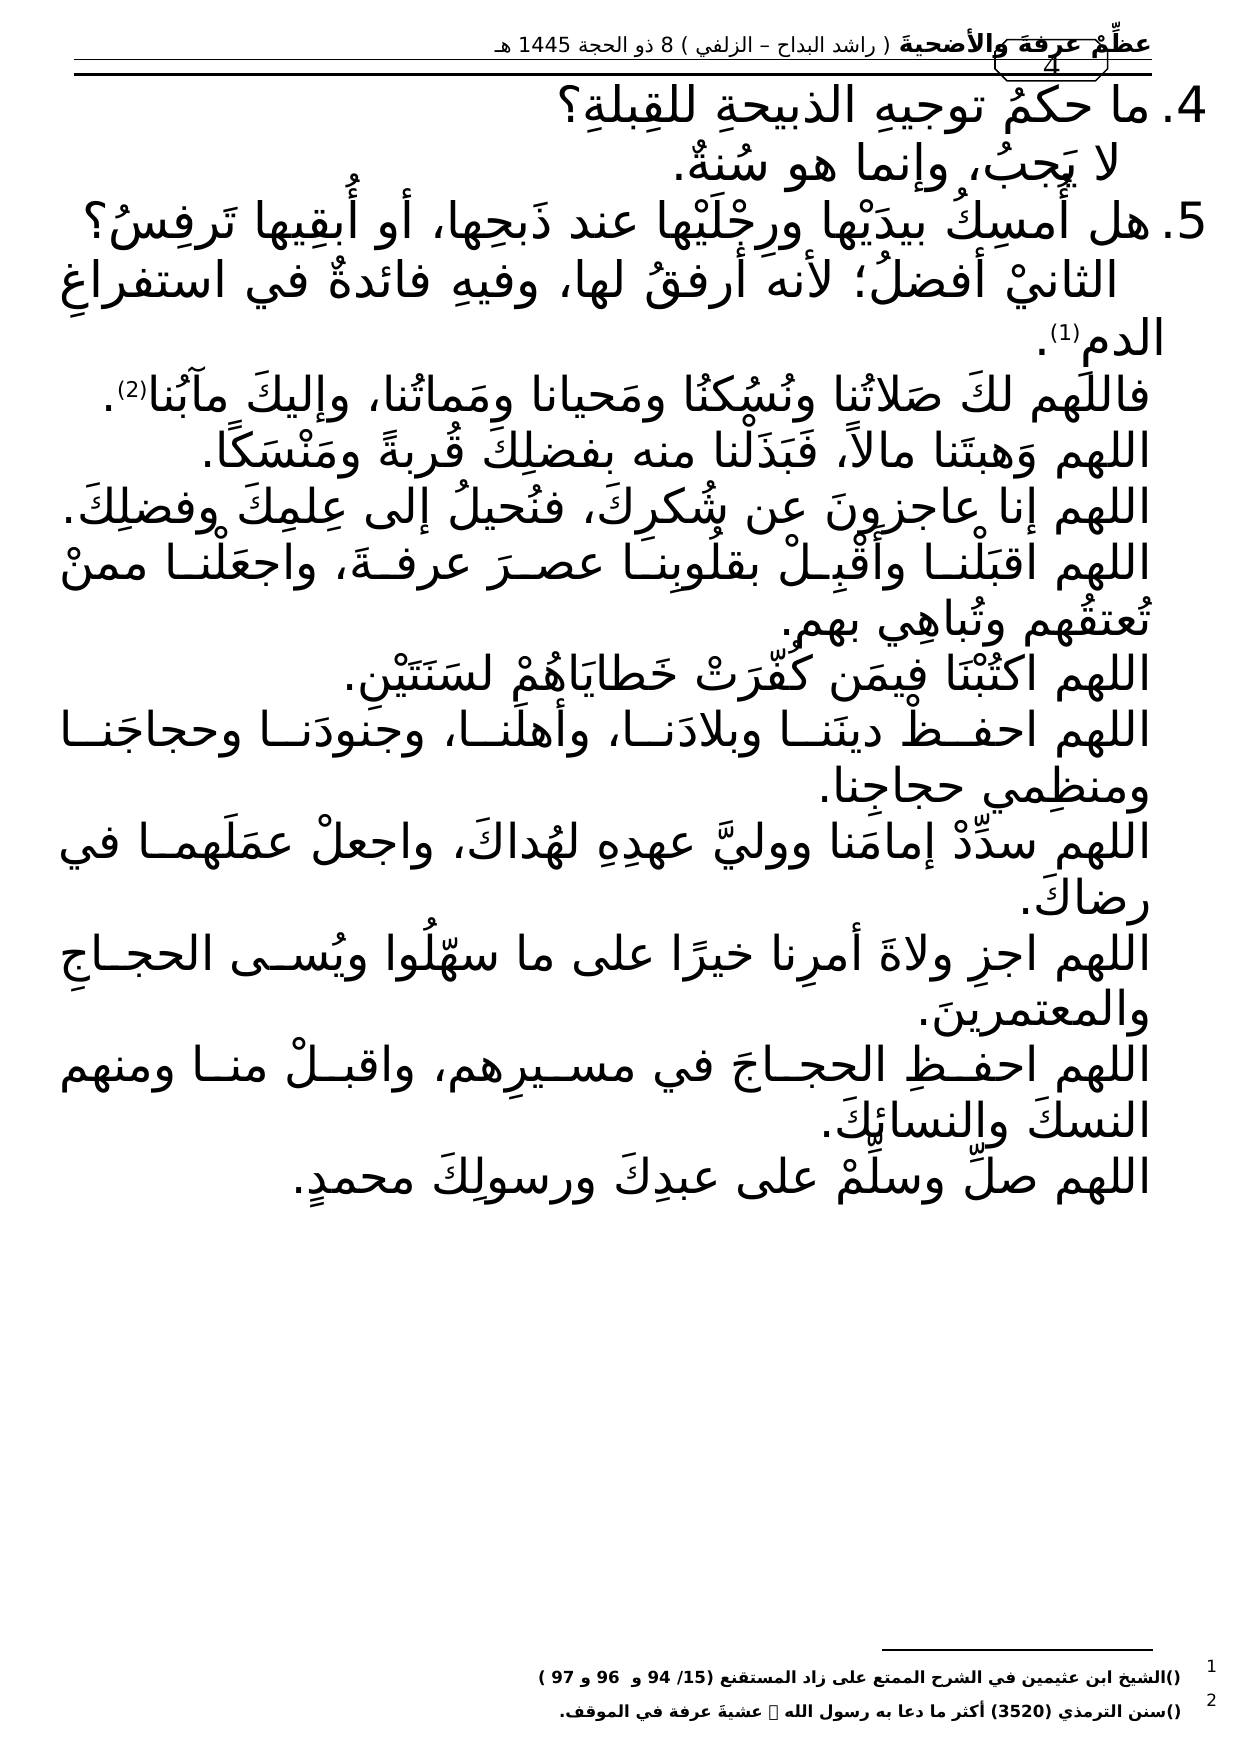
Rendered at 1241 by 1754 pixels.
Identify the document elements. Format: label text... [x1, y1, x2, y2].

text اللهم إنا عاجزونَ عن شُكرِكَ، فنُحيلُ إلى عِلمِكَ وفضلِكَ. [59, 479, 1152, 534]
list لا يَجبُ، وإنما هو سُنةٌ. [59, 134, 1122, 192]
list ما حكمُ توجيهِ الذبيحةِ للقِبلةِ؟ [59, 76, 1160, 134]
list هل أُمسِكُ بيدَيْها ورِجْلَيْها عند ذَبحِها، أو أُبقِيها تَرفِسُ؟ [59, 192, 1160, 251]
text اللهم صلِّ وسلِّمْ على عبدِكَ ورسولِكَ محمدٍ. [59, 1149, 1152, 1204]
text اللهم اجزِ ولاةَ أمرِنا خيرًا على ما سهّلُوا ويُسى الحجاجِ والمعتمرينَ. [59, 925, 1152, 1037]
text اللهم اكتُبْنَا فيمَن كُفّرَتْ خَطايَاهُمْ لسَنَتَيْنِ. [59, 646, 1152, 702]
text اللهم سدِّدْ إمامَنا ووليَّ عهدِهِ لهُداكَ، واجعلْ عمَلَهما في رضاكَ. [59, 814, 1152, 925]
text اللهم اقبَلْنا وأَقْبِلْ بقلُوبِنا عصرَ عرفةَ، واجعَلْنا ممنْ تُعتقُهم وتُباهِي بهم. [59, 534, 1152, 646]
text اللهم احفظِ الحجاجَ في مسيرِهم، واقبلْ منا ومنهم النسكَ والنسائكَ. [59, 1037, 1152, 1149]
text فاللهم لكَ صَلاتُنا ونُسُكنُا ومَحيانا ومَماتُنا، وإليكَ مآبُنا(). [59, 367, 1152, 423]
text اللهم احفظْ دينَنا وبلادَنا، وأهلَنا، وجنودَنا وحجاجَنا ومنظِمي حجاجِنا. [59, 702, 1152, 814]
text الثانيْ أفضلُ؛ لأنه أرفقُ لها، وفيهِ فائدةٌ في استفراغِ الدمِ(). [59, 251, 1167, 367]
text اللهم وَهبتَنا مالاً، فَبَذَلْنا منه بفضلِكَ قُربةً ومَنْسَكًا. [59, 423, 1152, 479]
